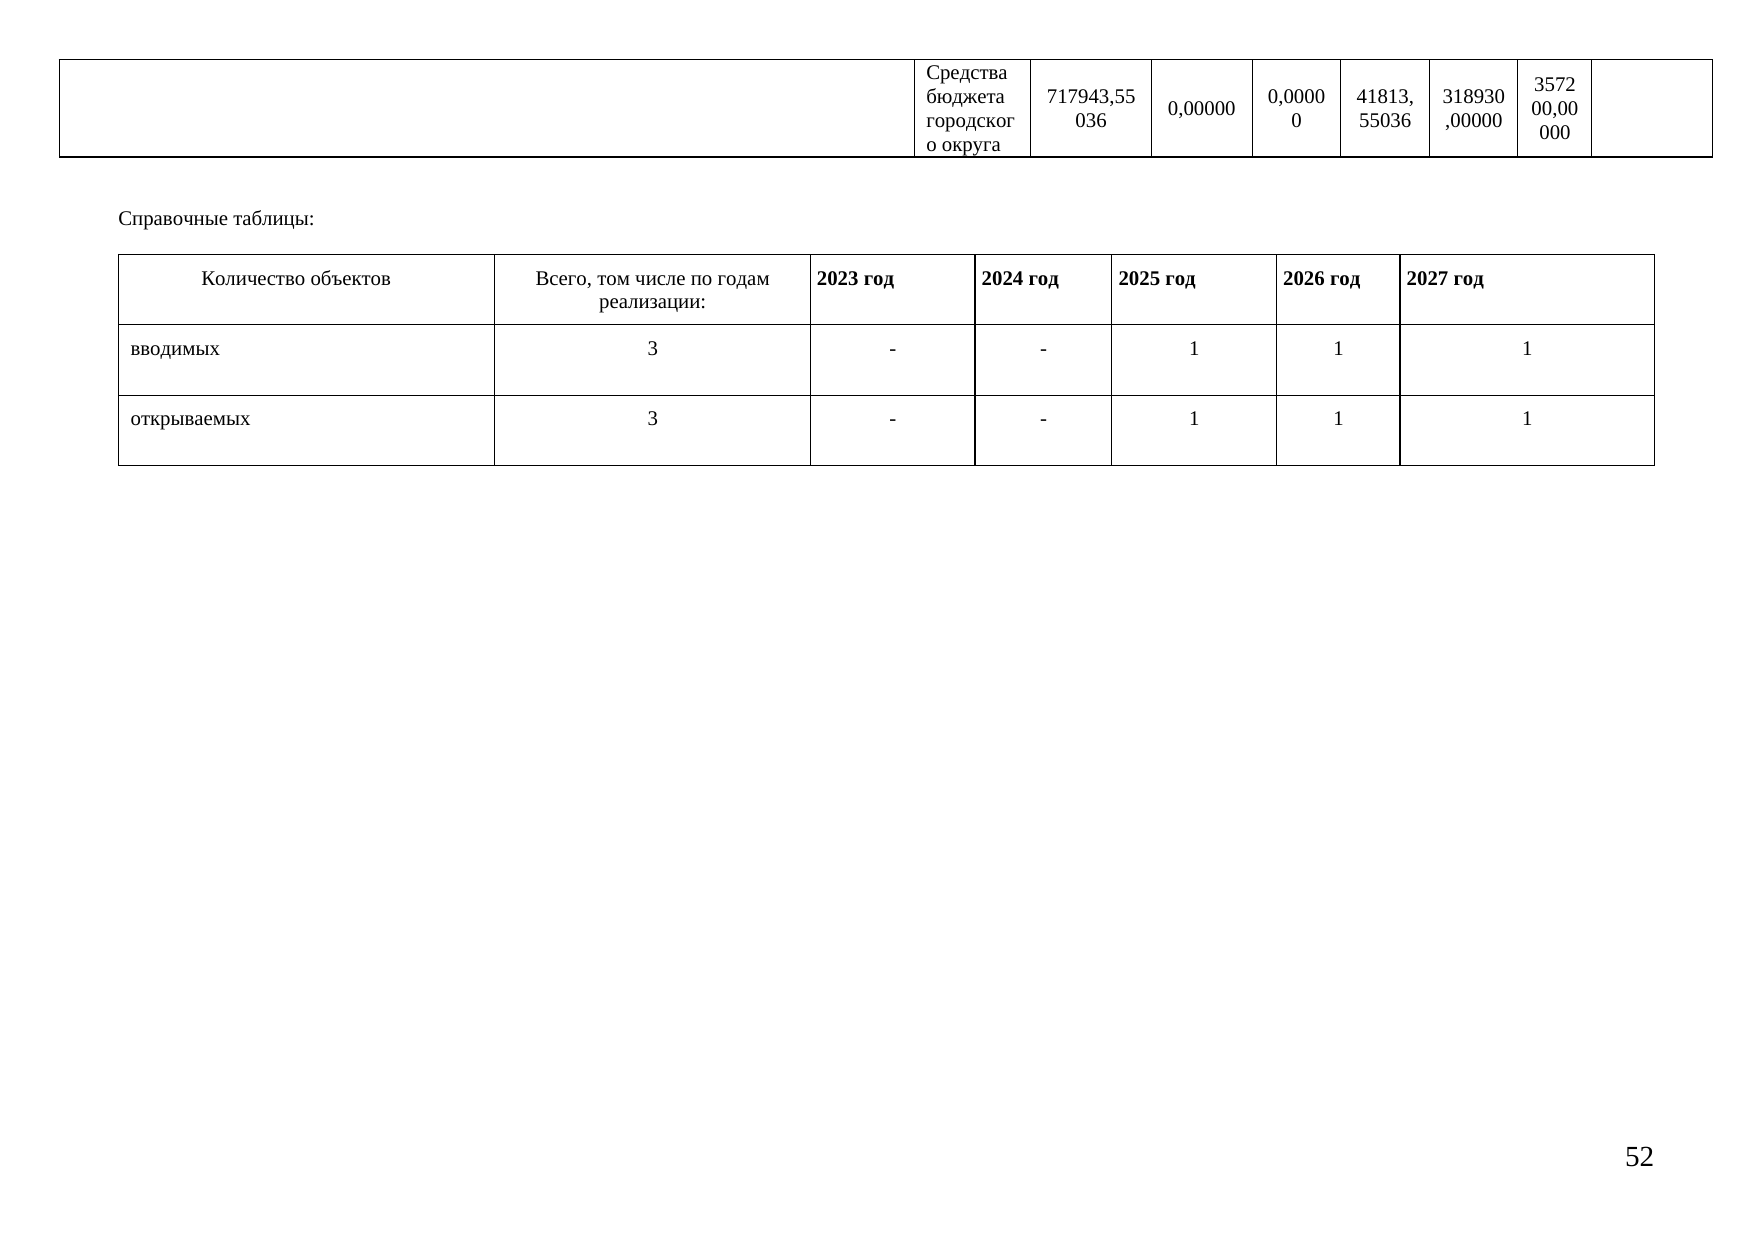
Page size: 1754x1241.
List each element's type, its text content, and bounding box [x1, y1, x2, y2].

text Справочные таблицы: [118, 206, 1654, 230]
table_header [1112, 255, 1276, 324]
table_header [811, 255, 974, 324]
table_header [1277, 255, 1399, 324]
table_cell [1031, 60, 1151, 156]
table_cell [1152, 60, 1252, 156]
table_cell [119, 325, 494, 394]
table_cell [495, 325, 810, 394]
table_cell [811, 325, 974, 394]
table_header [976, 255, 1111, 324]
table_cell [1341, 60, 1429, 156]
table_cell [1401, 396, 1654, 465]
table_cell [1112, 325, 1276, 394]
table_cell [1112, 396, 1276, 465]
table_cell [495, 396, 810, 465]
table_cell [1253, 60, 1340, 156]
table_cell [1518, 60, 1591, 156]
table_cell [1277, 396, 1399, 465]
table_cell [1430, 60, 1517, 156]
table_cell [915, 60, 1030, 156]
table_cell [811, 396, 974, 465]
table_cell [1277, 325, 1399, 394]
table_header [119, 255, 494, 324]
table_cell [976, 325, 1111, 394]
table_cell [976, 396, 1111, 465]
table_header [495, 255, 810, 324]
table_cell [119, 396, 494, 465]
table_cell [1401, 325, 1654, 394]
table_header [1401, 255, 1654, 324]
